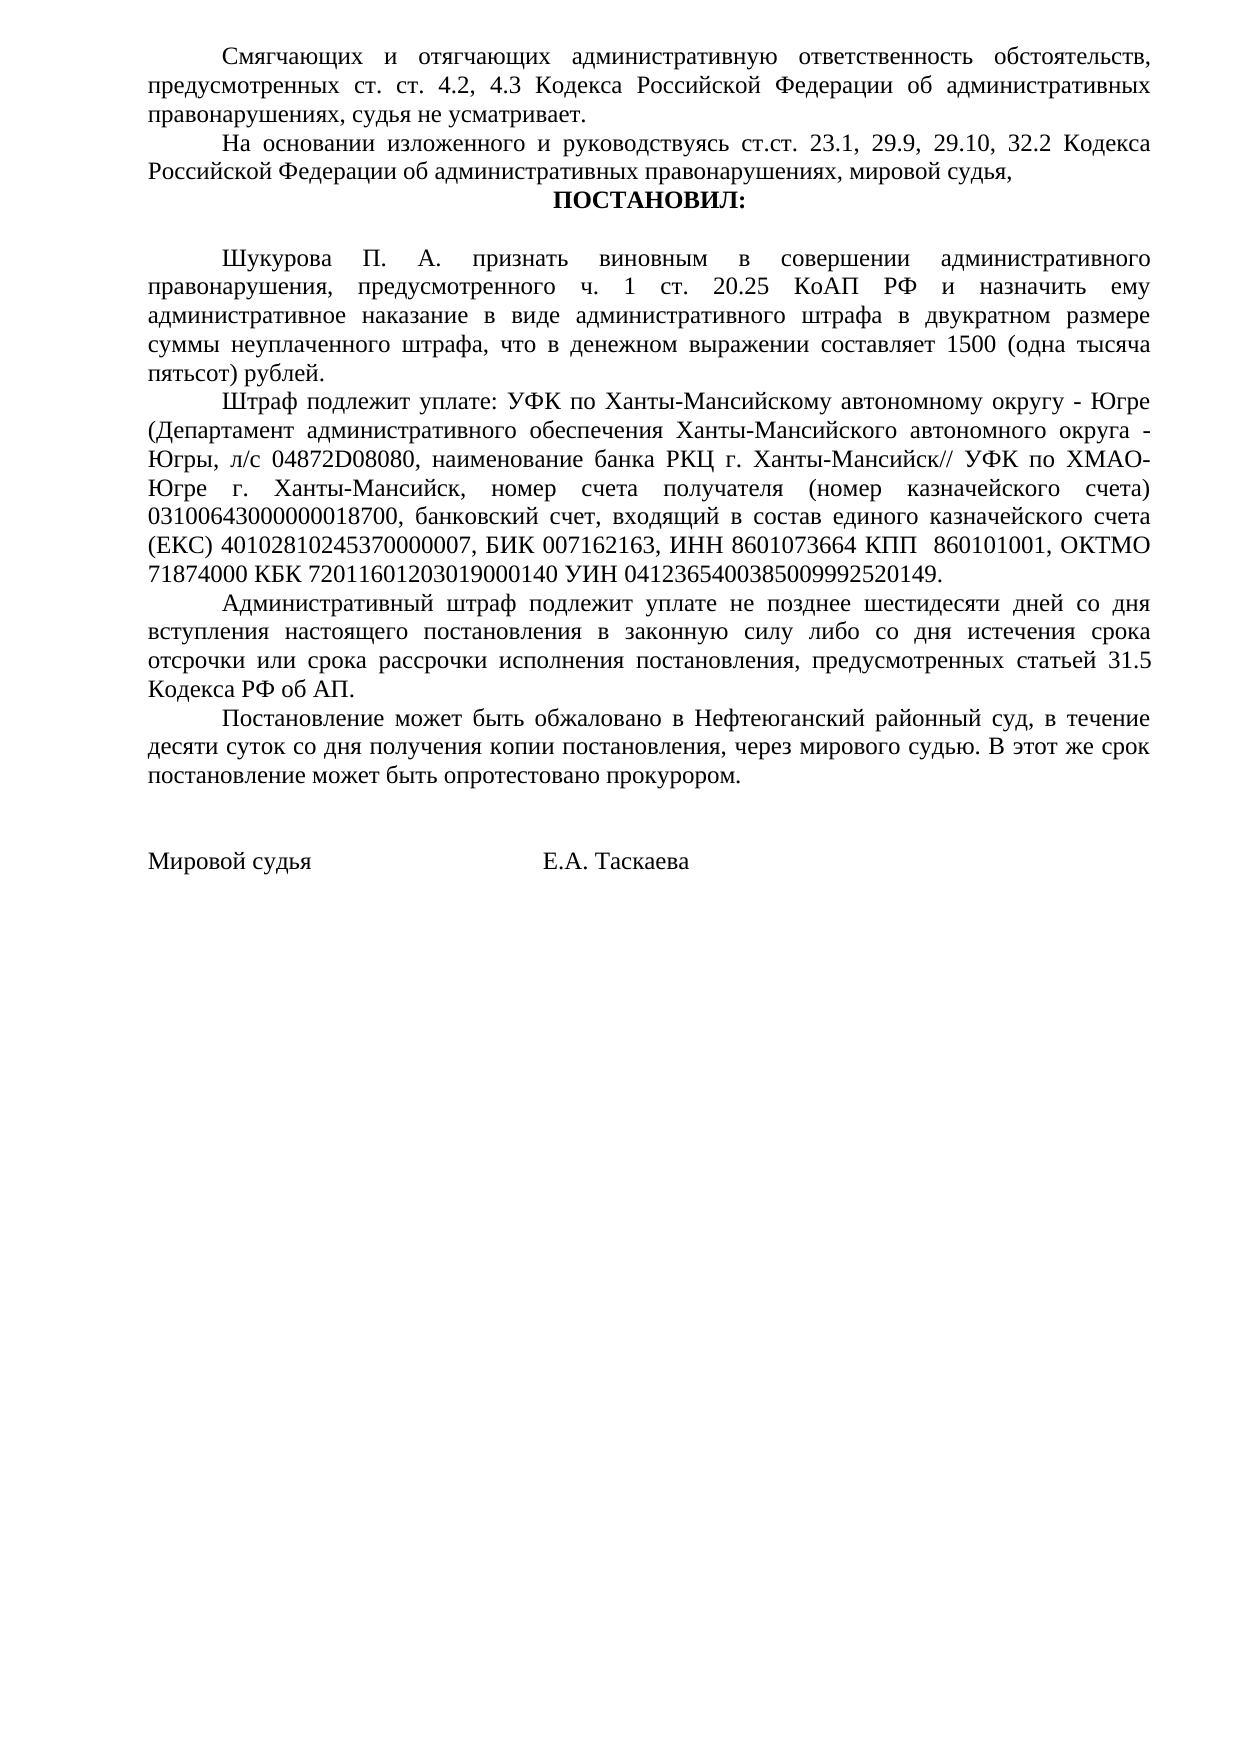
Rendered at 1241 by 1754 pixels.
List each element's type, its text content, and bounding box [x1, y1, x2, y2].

text Шукурова П. А. признать виновным в совершении административного правонарушения, предусмотренного ч. 1 ст. 20.25 КоАП РФ и назначить ему административное наказание в виде административного штрафа в двукратном размере суммы неуплаченного штрафа, что в денежном выражении составляет 1500 (одна тысяча пятьсот) рублей. [148, 243, 1152, 386]
text Постановление может быть обжаловано в Нефтеюганский районный суд, в течение десяти суток со дня получения копии постановления, через мирового судью. В этот же срок постановление может быть опротестовано прокурором. [148, 703, 1152, 789]
text Штраф подлежит уплате: УФК по Ханты-Мансийскому автономному округу - Югре (Департамент административного обеспечения Ханты-Мансийского автономного округа - Югры, л/с 04872D08080, наименование банка РКЦ г. Ханты-Мансийск// УФК по ХМАО-Югре г. Ханты-Мансийск, номер счета получателя (номер казначейского счета) 03100643000000018700, банковский счет, входящий в состав единого казначейского счета (ЕКС) 40102810245370000007, БИК 007162163, ИНН 8601073664 КПП 860101001, ОКТМО 71874000 КБК 72011601203019000140 УИН 0412365400385009992520149. [148, 386, 1152, 588]
text Смягчающих и отягчающих административную ответственность обстоятельств, предусмотренных ст. ст. 4.2, 4.3 Кодекса Российской Федерации об административных правонарушениях, судья не усматривает. [148, 41, 1152, 128]
text Мировой судья Е.А. Таскаева [148, 846, 1152, 875]
text Административный штраф подлежит уплате не позднее шестидесяти дней со дня вступления настоящего постановления в законную силу либо со дня истечения срока отсрочки или срока рассрочки исполнения постановления, предусмотренных статьей 31.5 Кодекса РФ об АП. [148, 588, 1152, 703]
text ПОСТАНОВИЛ: [148, 185, 1152, 214]
text На основании изложенного и руководствуясь ст.ст. 23.1, 29.9, 29.10, 32.2 Кодекса Российской Федерации об административных правонарушениях, мировой судья, [148, 128, 1152, 185]
